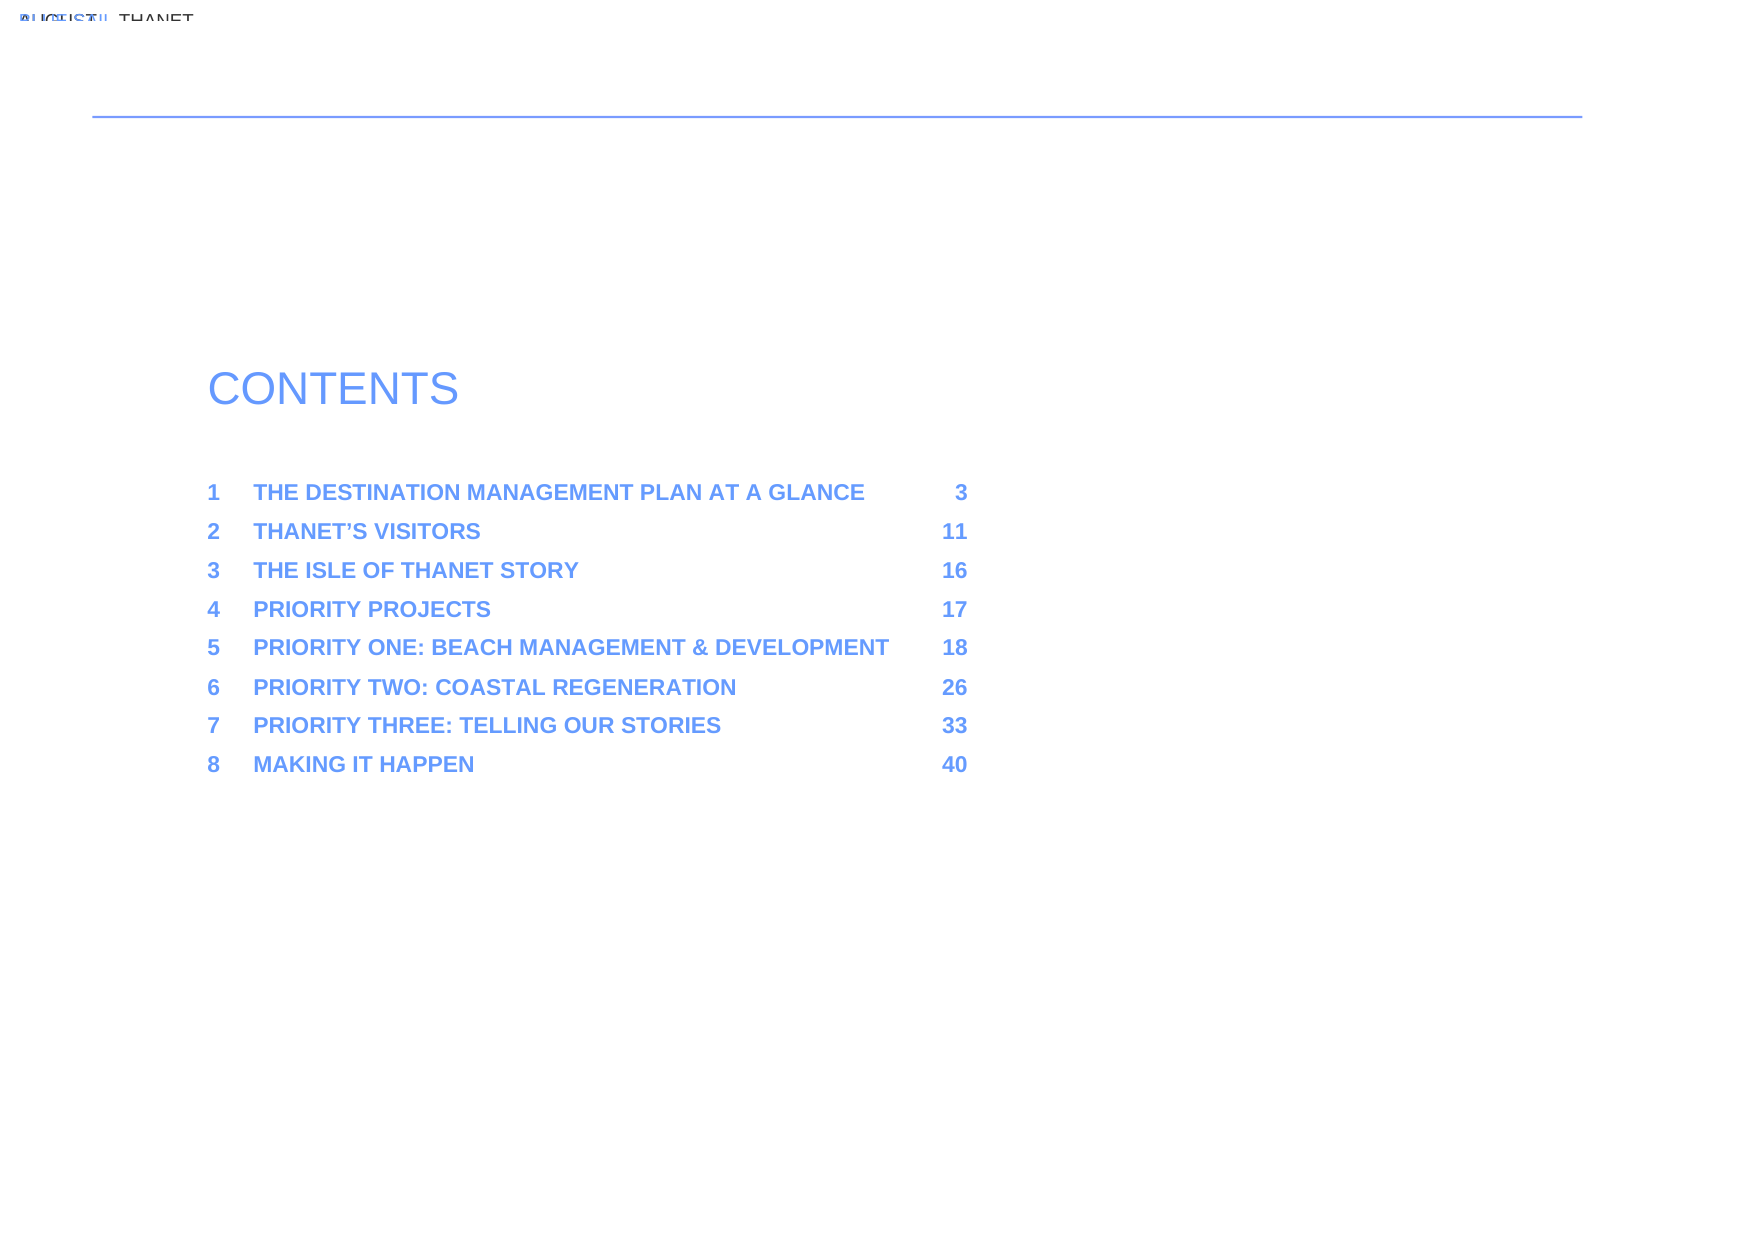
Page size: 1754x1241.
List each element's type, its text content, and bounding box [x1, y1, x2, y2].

text CONTENTS [207, 361, 1610, 414]
